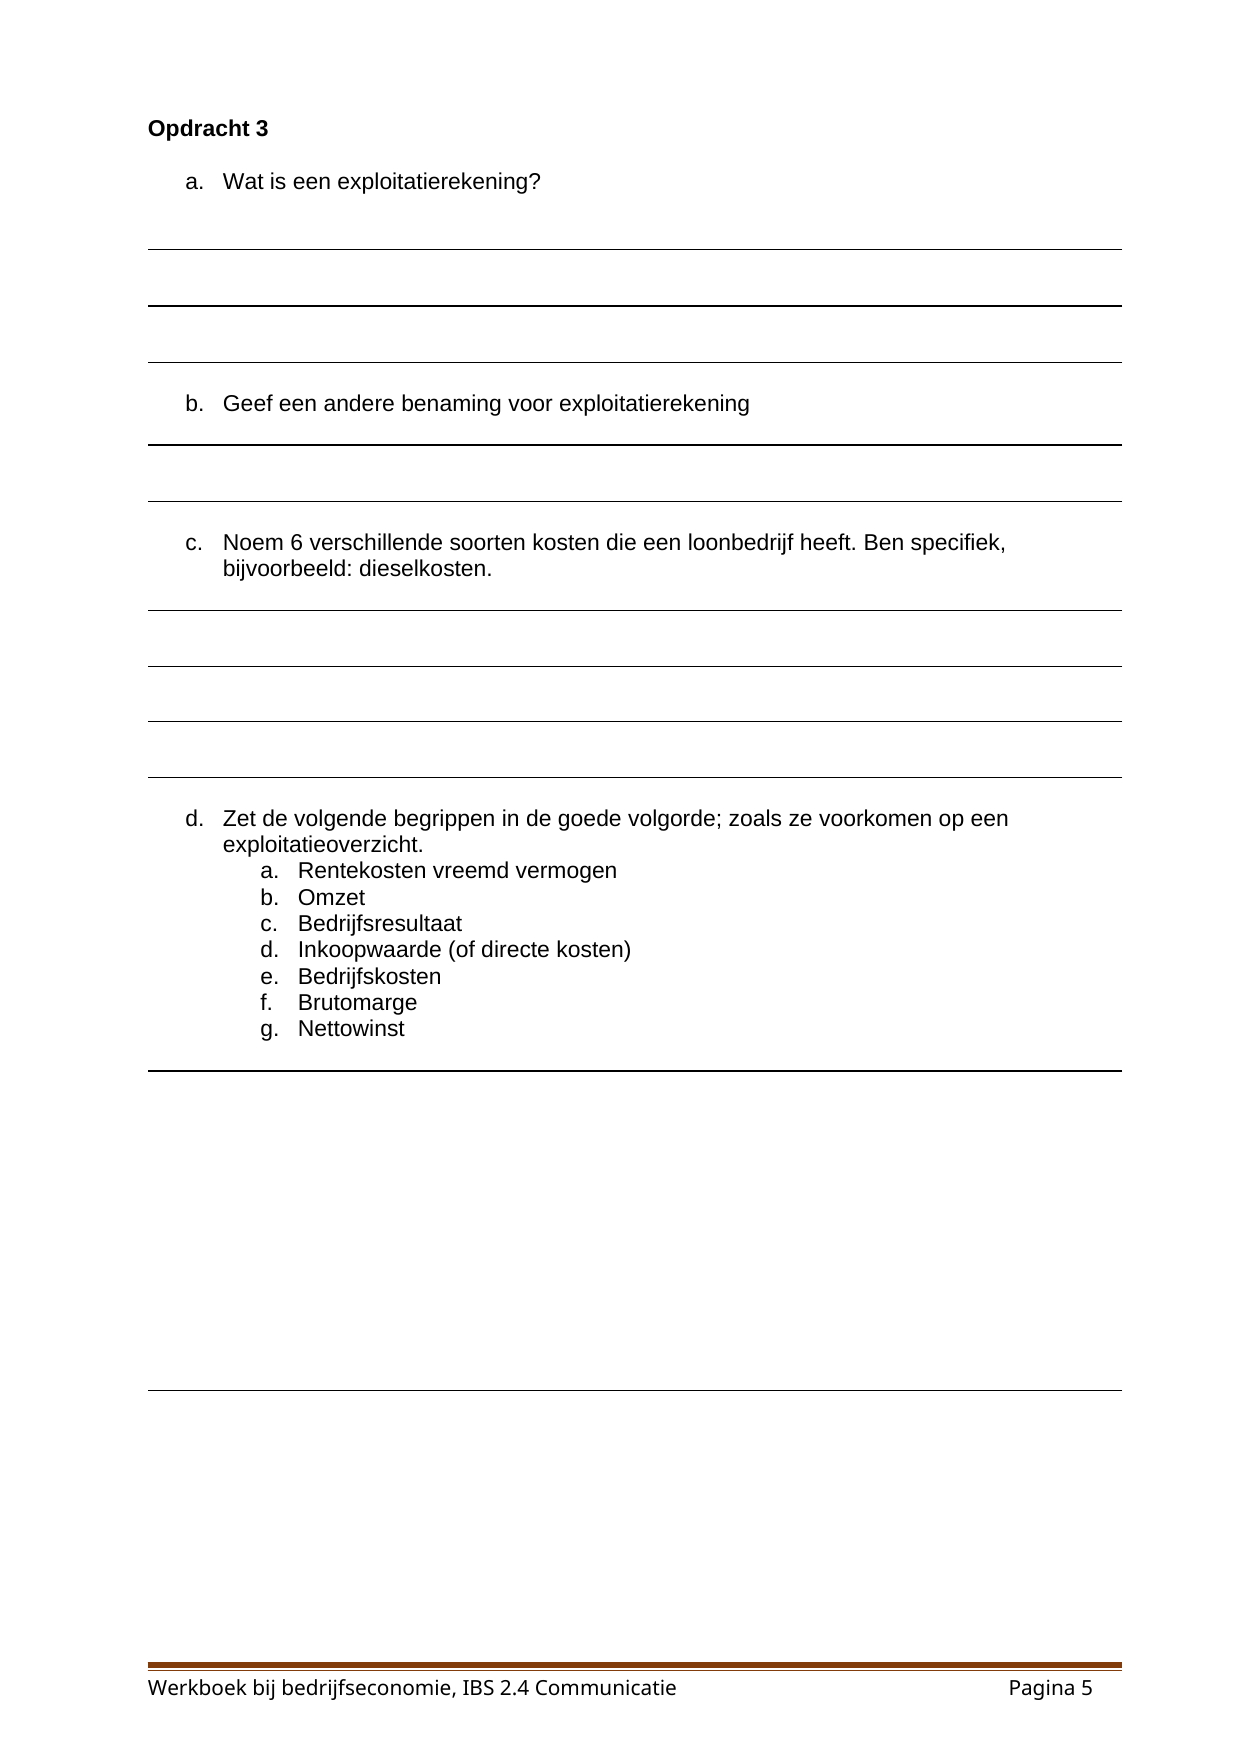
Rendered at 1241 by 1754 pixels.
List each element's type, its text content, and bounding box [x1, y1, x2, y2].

list Wat is een exploitatierekening? [185, 168, 1122, 194]
list Bedrijfsresultaat [260, 910, 1122, 936]
list Bedrijfskosten [260, 963, 1122, 989]
text Opdracht 3 [148, 115, 1122, 141]
list Geef een andere benaming voor exploitatierekening [185, 389, 1122, 416]
list Omzet [260, 884, 1122, 910]
list Nettowinst [260, 1015, 1122, 1042]
list Brutomarge [260, 989, 1122, 1015]
list Inkoopwaarde (of directe kosten) [260, 936, 1122, 963]
list Rentekosten vreemd vermogen [260, 857, 1122, 884]
list Zet de volgende begrippen in de goede volgorde; zoals ze voorkomen op een exploitatieoverzicht. [185, 804, 1122, 857]
list Noem 6 verschillende soorten kosten die een loonbedrijf heeft. Ben specifiek, bijvoorbeeld: dieselkosten. [185, 528, 1122, 581]
